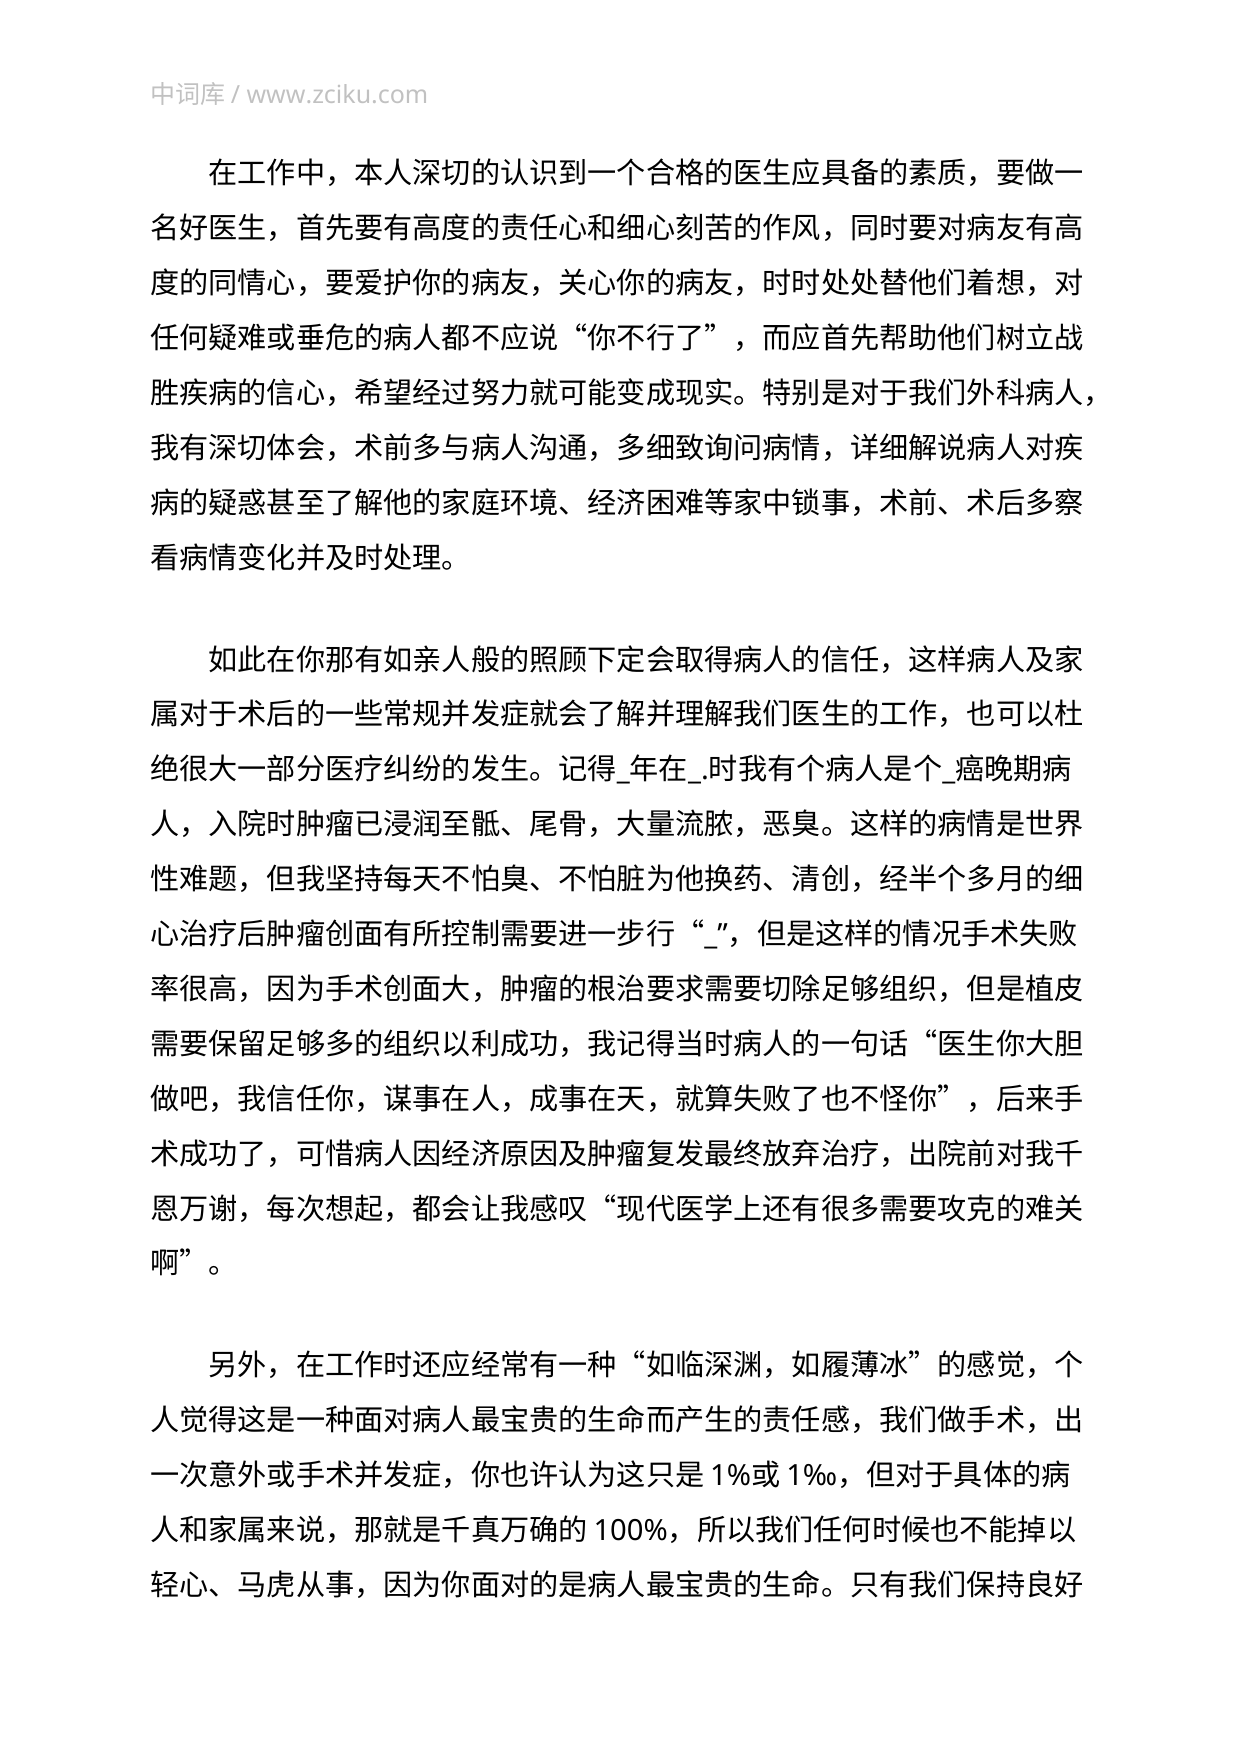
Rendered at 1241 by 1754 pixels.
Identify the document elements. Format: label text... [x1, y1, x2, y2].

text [150, 1342, 1090, 1604]
text 如此在你那有如亲人般的照顾下定会取得病人的信任，这样病人及家属对于术后的一些常规并发症就会了解并理解我们医生的工作，也可以杜绝很大一部分医疗纠纷的发生。记得_年在_.时我有个病人是个_癌晚期病人，入院时肿瘤已浸润至骶、尾骨，大量流脓，恶臭。这样的病情是世界性难题，但我坚持每天不怕臭、不怕脏为他换药、清创，经半个多月的细心治疗后肿瘤创面有所控制需要进一步行“_”，但是这样的情况手术失败率很高，因为手术创面大，肿瘤的根治要求需要切除足够组织，但是植皮需要保留足够多的组织以利成功，我记得当时病人的一句话“医生你大胆做吧，我信任你，谋事在人，成事在天，就算失败了也不怪你”，后来手术成功了，可惜病人因经济原因及肿瘤复发最终放弃治疗，出院前对我千恩万谢，每次想起，都会让我感叹“现代医学上还有很多需要攻克的难关啊”。 [150, 636, 1090, 1282]
text 在工作中，本人深切的认识到一个合格的医生应具备的素质，要做一名好医生，首先要有高度的责任心和细心刻苦的作风，同时要对病友有高度的同情心，要爱护你的病友，关心你的病友，时时处处替他们着想，对任何疑难或垂危的病人都不应说“你不行了”，而应首先帮助他们树立战胜疾病的信心，希望经过努力就可能变成现实。特别是对于我们外科病人，我有深切体会，术前多与病人沟通，多细致询问病情，详细解说病人对疾病的疑惑甚至了解他的家庭环境、经济困难等家中锁事，术前、术后多察看病情变化并及时处理。 [150, 150, 1090, 577]
